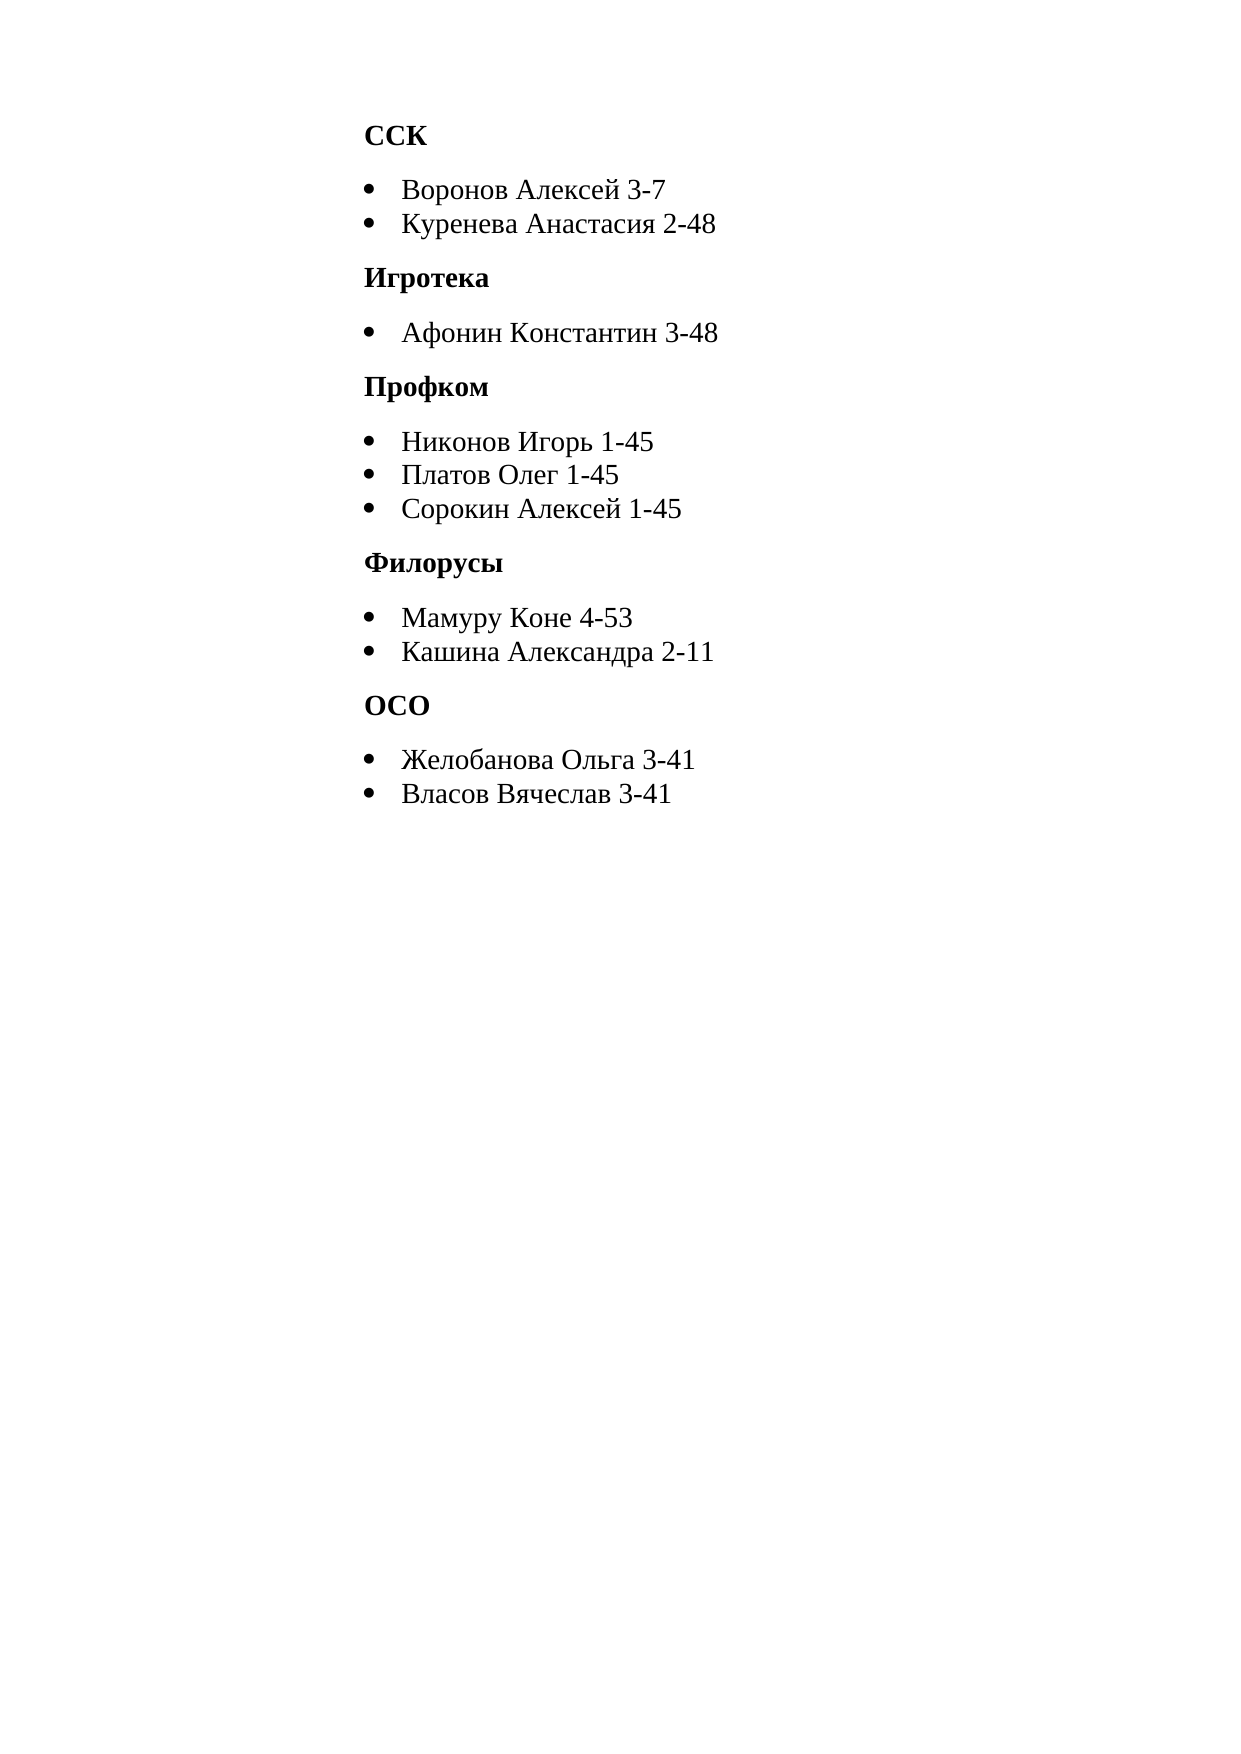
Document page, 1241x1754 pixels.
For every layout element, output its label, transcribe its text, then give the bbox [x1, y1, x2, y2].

list Воронов Алексей 3-7 [364, 172, 1152, 206]
list Кашина Александра 2-11 [364, 634, 1152, 667]
list Афонин Константин 3-48 [364, 315, 1152, 349]
list Мамуру Коне 4-53 [364, 600, 1152, 634]
list Куренева Анастасия 2-48 [364, 206, 1152, 240]
text ОСО [364, 688, 1152, 722]
text Филорусы [364, 546, 1152, 579]
list Власов Вячеслав 3-41 [364, 776, 1152, 810]
list Желобанова Ольга 3-41 [364, 742, 1152, 776]
text Профком [364, 369, 1152, 403]
list Платов Олег 1-45 [364, 457, 1152, 491]
list Никонов Игорь 1-45 [364, 424, 1152, 457]
text ССК [364, 118, 1152, 152]
text Игротека [364, 261, 1152, 294]
list Сорокин Алексей 1-45 [364, 491, 1152, 525]
